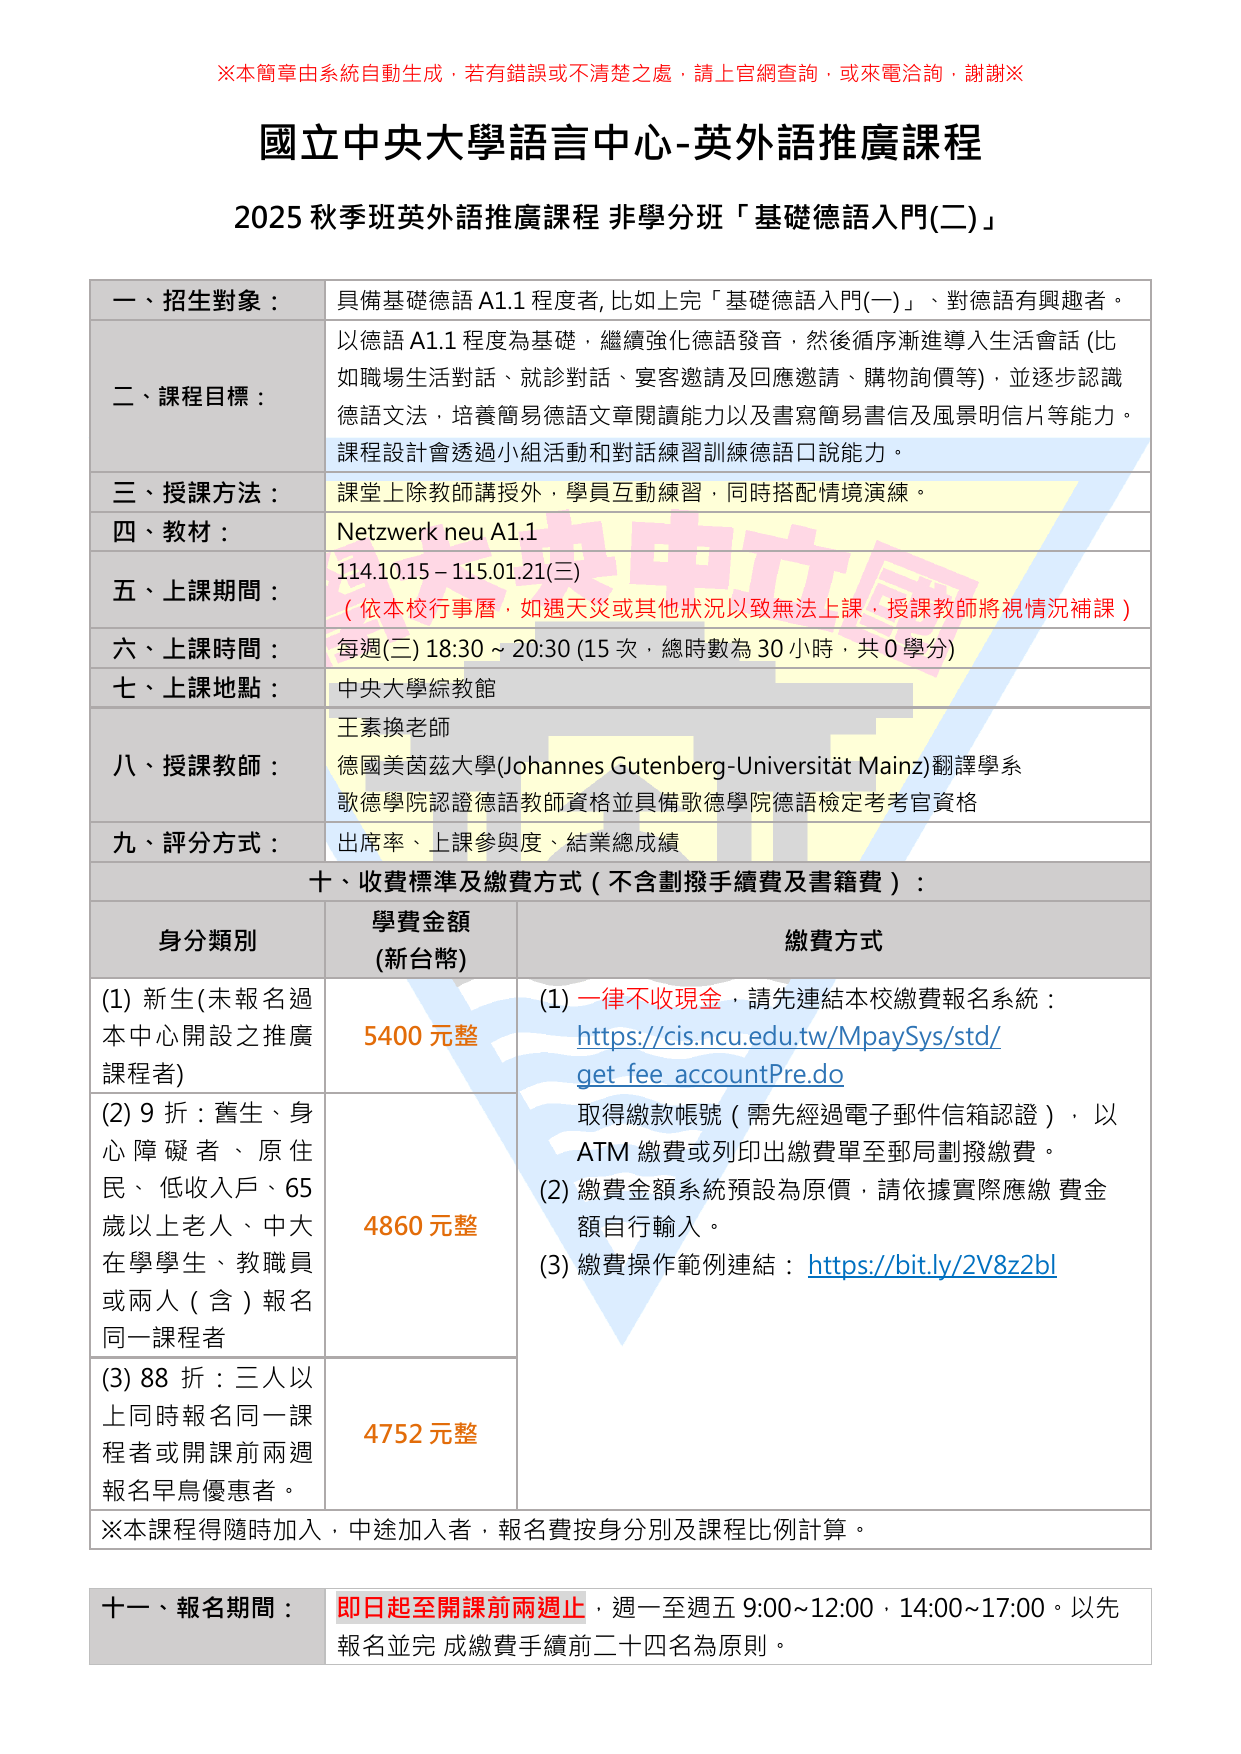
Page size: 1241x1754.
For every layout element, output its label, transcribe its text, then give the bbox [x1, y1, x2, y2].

table_cell (3) 88 折：三人以上同時報名同一課程者或開課前兩週報名早鳥優惠者。 [91, 1359, 324, 1508]
table_cell 以德語A1.1程度為基礎，繼續強化德語發音，然後循序漸進導入生活會話 (比如職場生活對話、就診對話、宴客邀請及回應邀請、購物詢價等)，並逐步認識德語文法，培養簡易德語文章閱讀能力以及書寫簡易書信及風景明信片等能力。課程設計會透過小組活動和對話練習訓練德語口說能力。 [326, 321, 1150, 471]
table_cell 中央大學綜教館 [326, 669, 1150, 706]
table_cell (2) 9 折：舊生、身心障礙者、原住民、 低收入戶、65 歲以上老人、中大在學學生、教職員或兩人（含）報名同一課程者 [91, 1094, 324, 1356]
table_cell 114.10.15 – 115.01.21(三) （依本校行事曆，如遇天災或其他狀況以致無法上課，授課教師將視情況補課） [326, 552, 1150, 627]
table_cell 一律不收現金，請先連結本校繳費報名系統： https://cis.ncu.edu.tw/MpaySys/std/get_fee_accountPre.do 取得繳款帳號（需先經過電子郵件信箱認證）， 以 ATM 繳費或列印出繳費單至郵局劃撥繳費。 繳費金額系統預設為原價，請依據實際應繳 費金額自行輸入。 繳費操作範例連結： https://bit.ly/2V8z2bl [518, 979, 1150, 1508]
table_cell 4752元整 [326, 1359, 516, 1508]
table_cell 出席率、上課參與度、結業總成績 [326, 823, 1150, 861]
text 國立中央大學語言中心-英外語推廣課程 [89, 104, 1152, 179]
table_cell 三、授課方法： [91, 473, 324, 511]
table_cell 課堂上除教師講授外，學員互動練習，同時搭配情境演練。 [326, 473, 1150, 511]
table_cell 每週(三) 18:30 ~ 20:30 (15次，總時數為30小時，共0學分) [326, 629, 1150, 667]
table_cell 4860元整 [326, 1094, 516, 1356]
table_cell 八、授課教師： [91, 709, 324, 821]
table_cell (1) 新生(未報名過本中心開設之推廣課程者) [91, 979, 324, 1092]
table_cell 王素換老師 德國美茵茲大學(Johannes Gutenberg-Universität Mainz)翻譯學系 歌德學院認證德語教師資格並具備歌德學院德語檢定考考官資格 [326, 709, 1150, 821]
table_header 十一、報名期間： [90, 1589, 324, 1664]
table_header 具備基礎德語A1.1程度者, 比如上完「基礎德語入門(一)」、對德語有興趣者。 [326, 281, 1150, 319]
table_cell 身分類別 [91, 902, 324, 977]
table_cell 四、教材： [91, 513, 324, 550]
table_cell 學費金額 (新台幣) [326, 902, 516, 977]
table_cell 九、評分方式： [91, 823, 324, 861]
table_header 一、招生對象： [91, 281, 324, 319]
table_cell 七、上課地點： [91, 669, 324, 706]
table_cell 二、課程目標： [91, 321, 324, 471]
table_cell 繳費方式 [518, 902, 1150, 977]
table_header 即日起至開課前兩週止，週一至週五 9:00~12:00，14:00~17:00。以先報名並完 成繳費手續前二十四名為原則。 [326, 1589, 1151, 1664]
table_cell 5400 元整 [326, 979, 516, 1092]
table_cell 六、上課時間： [91, 629, 324, 667]
text 2025秋季班英外語推廣課程 非學分班「基礎德語入門(二)」 [89, 179, 1152, 254]
table_cell ※本課程得隨時加入，中途加入者，報名費按身分別及課程比例計算。 [91, 1511, 1150, 1548]
table_cell 五、上課期間： [91, 552, 324, 627]
table_cell 十、收費標準及繳費方式（不含劃撥手續費及書籍費）： [91, 863, 1150, 900]
table_cell Netzwerk neu A1.1 [326, 513, 1150, 550]
